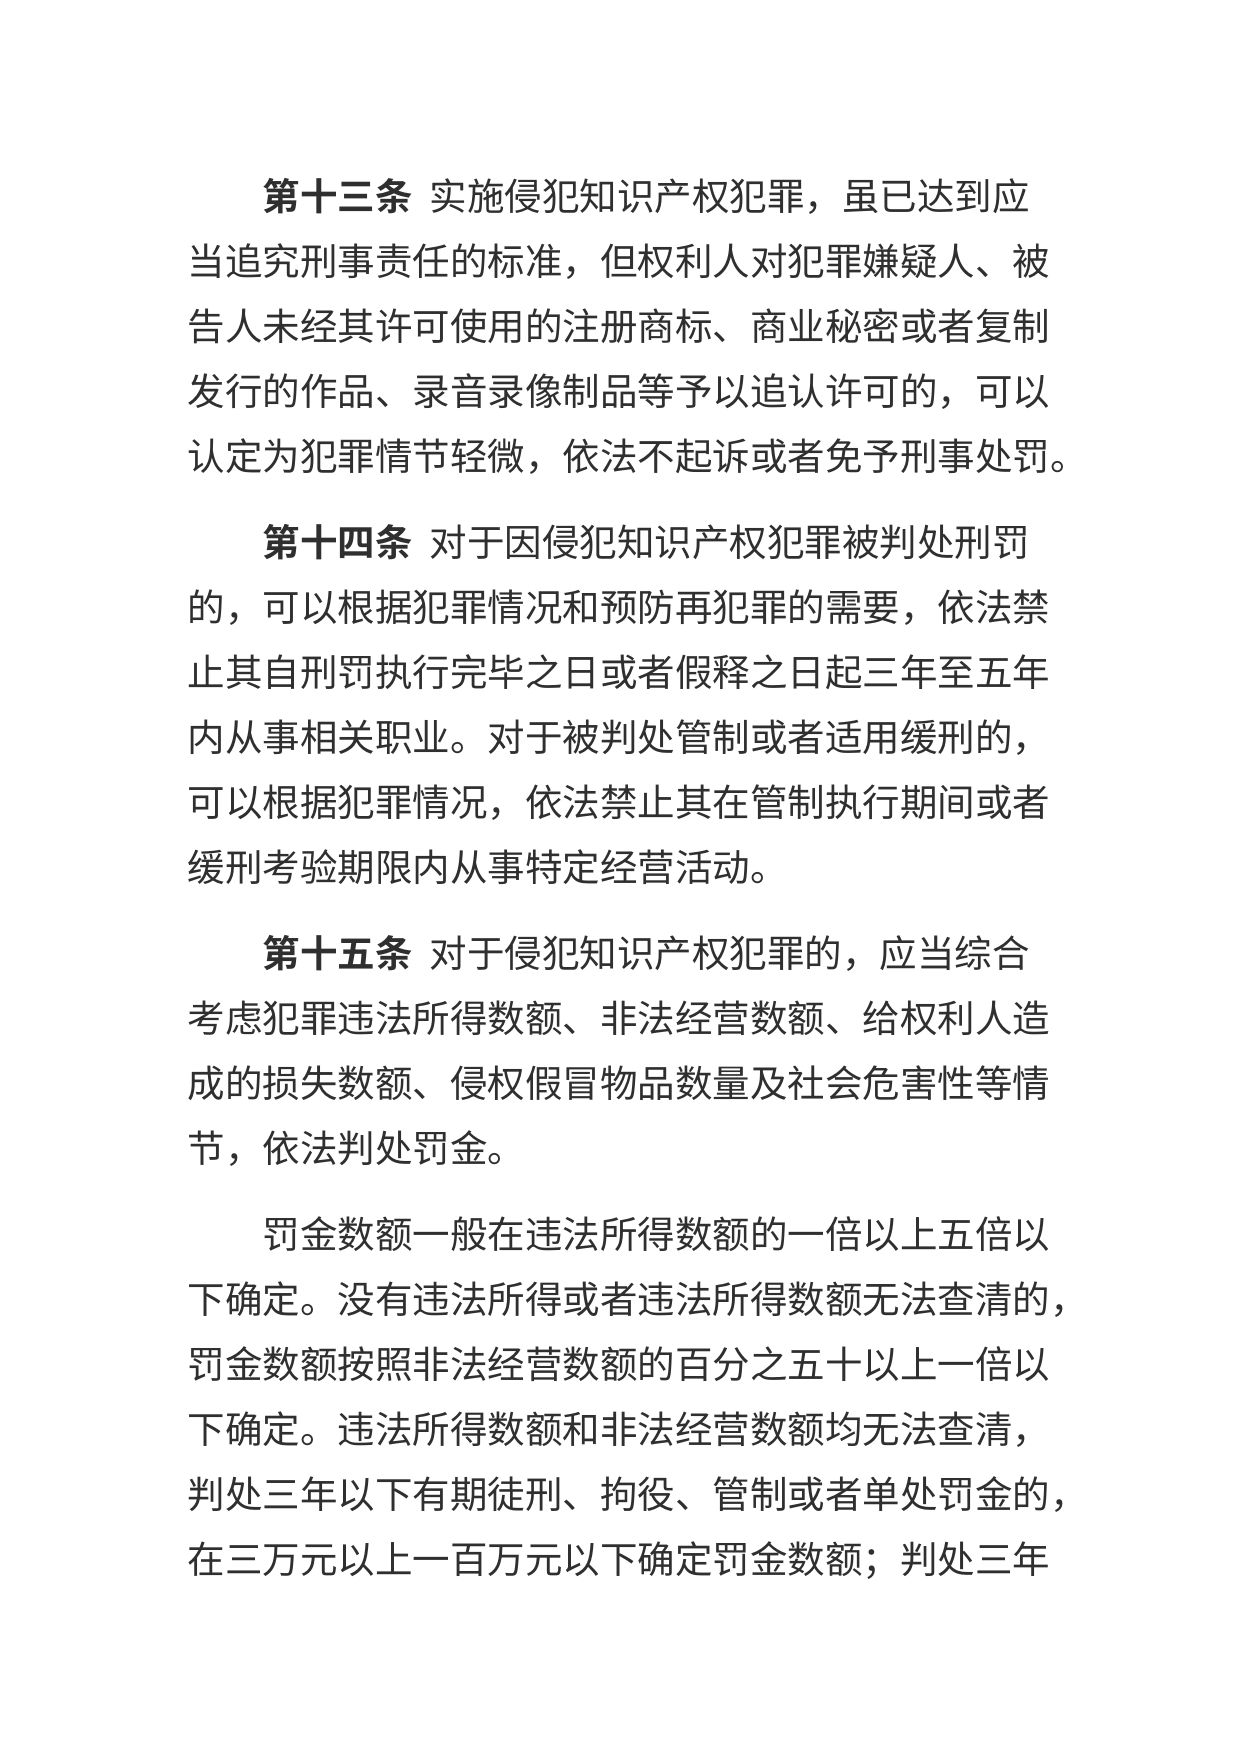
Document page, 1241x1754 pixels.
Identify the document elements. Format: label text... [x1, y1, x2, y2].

text 第十三条 实施侵犯知识产权犯罪，虽已达到应当追究刑事责任的标准，但权利人对犯罪嫌疑人、被告人未经其许可使用的注册商标、商业秘密或者复制发行的作品、录音录像制品等予以追认许可的，可以认定为犯罪情节轻微，依法不起诉或者免予刑事处罚。 [187, 162, 1053, 487]
text 第十五条 对于侵犯知识产权犯罪的，应当综合考虑犯罪违法所得数额、非法经营数额、给权利人造成的损失数额、侵权假冒物品数量及社会危害性等情节，依法判处罚金。 [187, 919, 1053, 1179]
text 第十四条 对于因侵犯知识产权犯罪被判处刑罚的，可以根据犯罪情况和预防再犯罪的需要，依法禁止其自刑罚执行完毕之日或者假释之日起三年至五年内从事相关职业。对于被判处管制或者适用缓刑的，可以根据犯罪情况，依法禁止其在管制执行期间或者缓刑考验期限内从事特定经营活动。 [187, 508, 1053, 898]
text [187, 1199, 1053, 1589]
